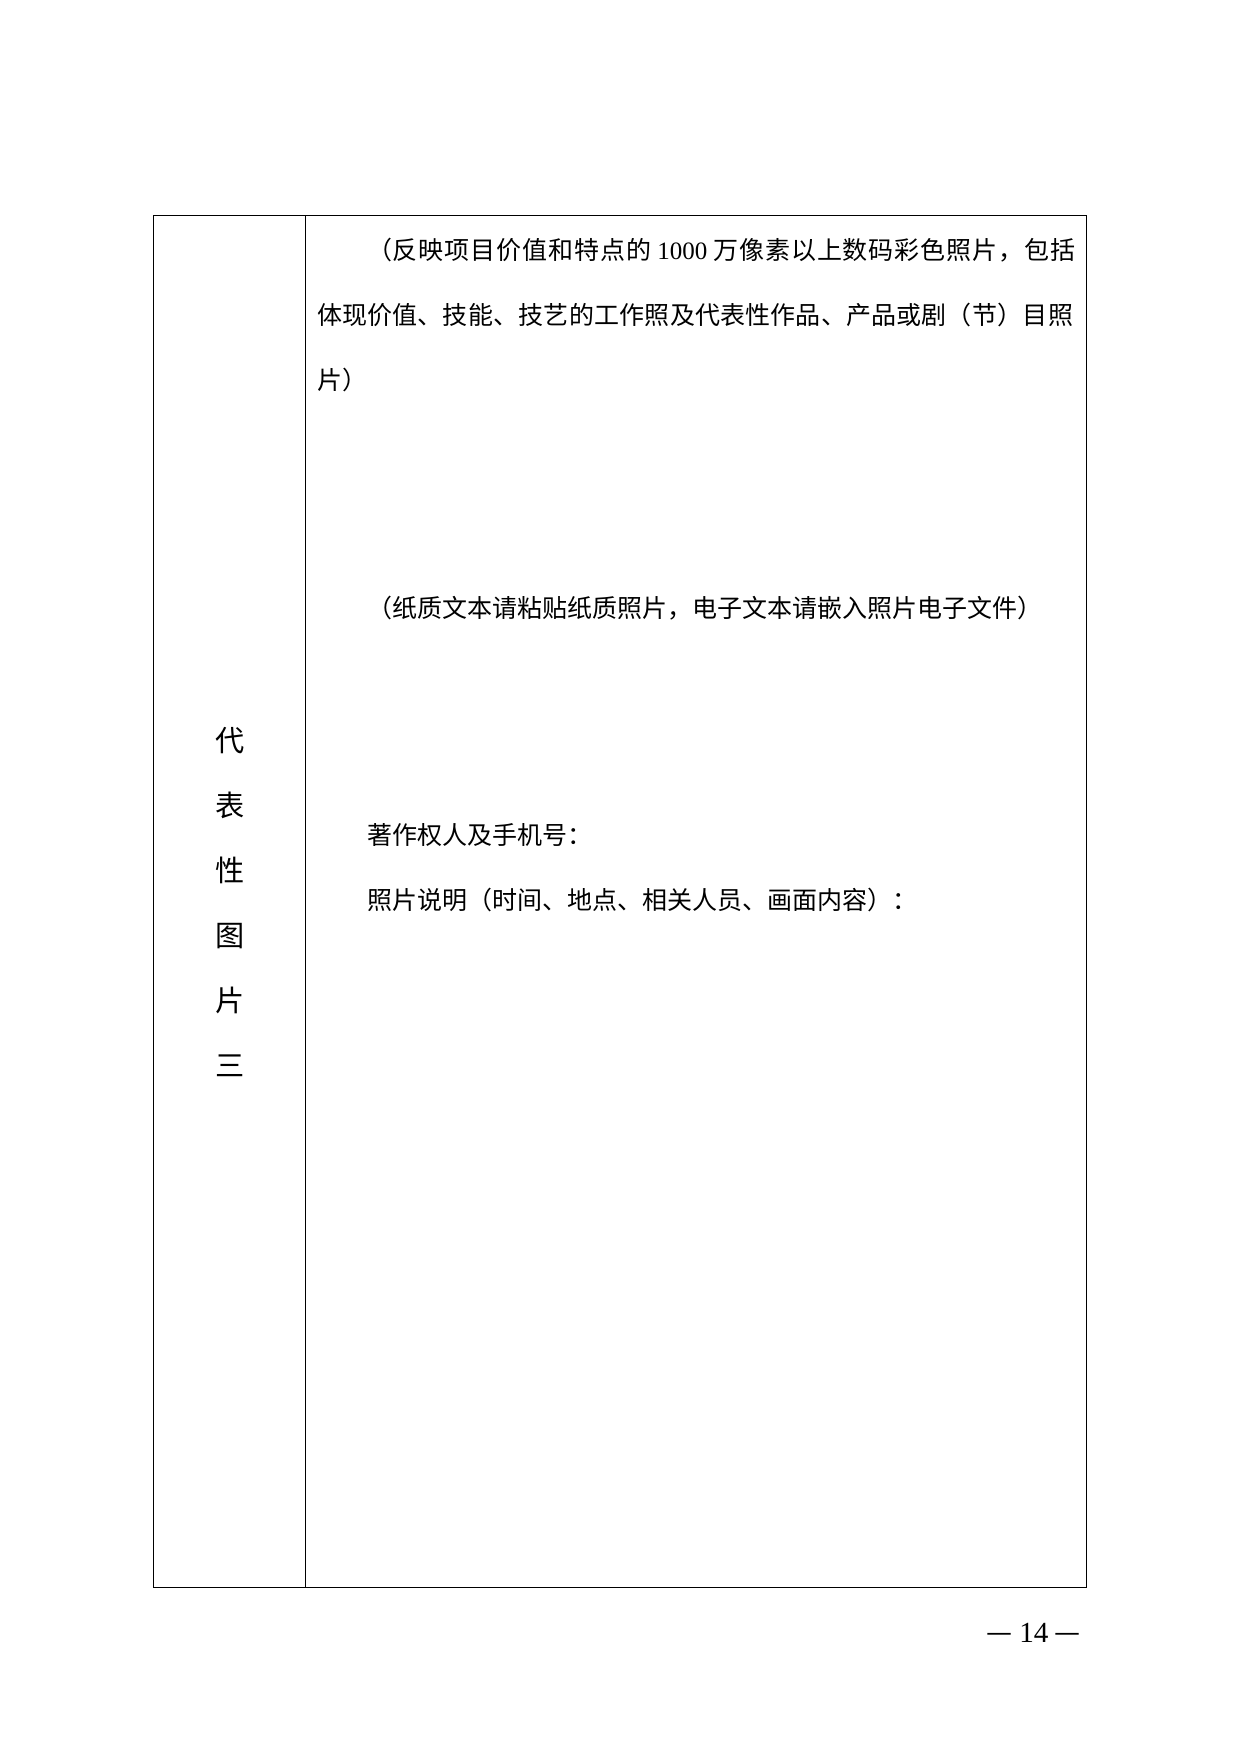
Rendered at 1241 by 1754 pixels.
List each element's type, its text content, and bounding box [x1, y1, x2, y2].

table_cell 代 表 性 图 片 三 [154, 216, 305, 1587]
table_cell （反映项目价值和特点的1000万像素以上数码彩色照片，包括体现价值、技能、技艺的工作照及代表性作品、产品或剧（节）目照片） （纸质文本请粘贴纸质照片，电子文本请嵌入照片电子文件） 著作权人及手机号： 照片说明（时间、地点、相关人员、画面内容）： [306, 216, 1086, 1587]
